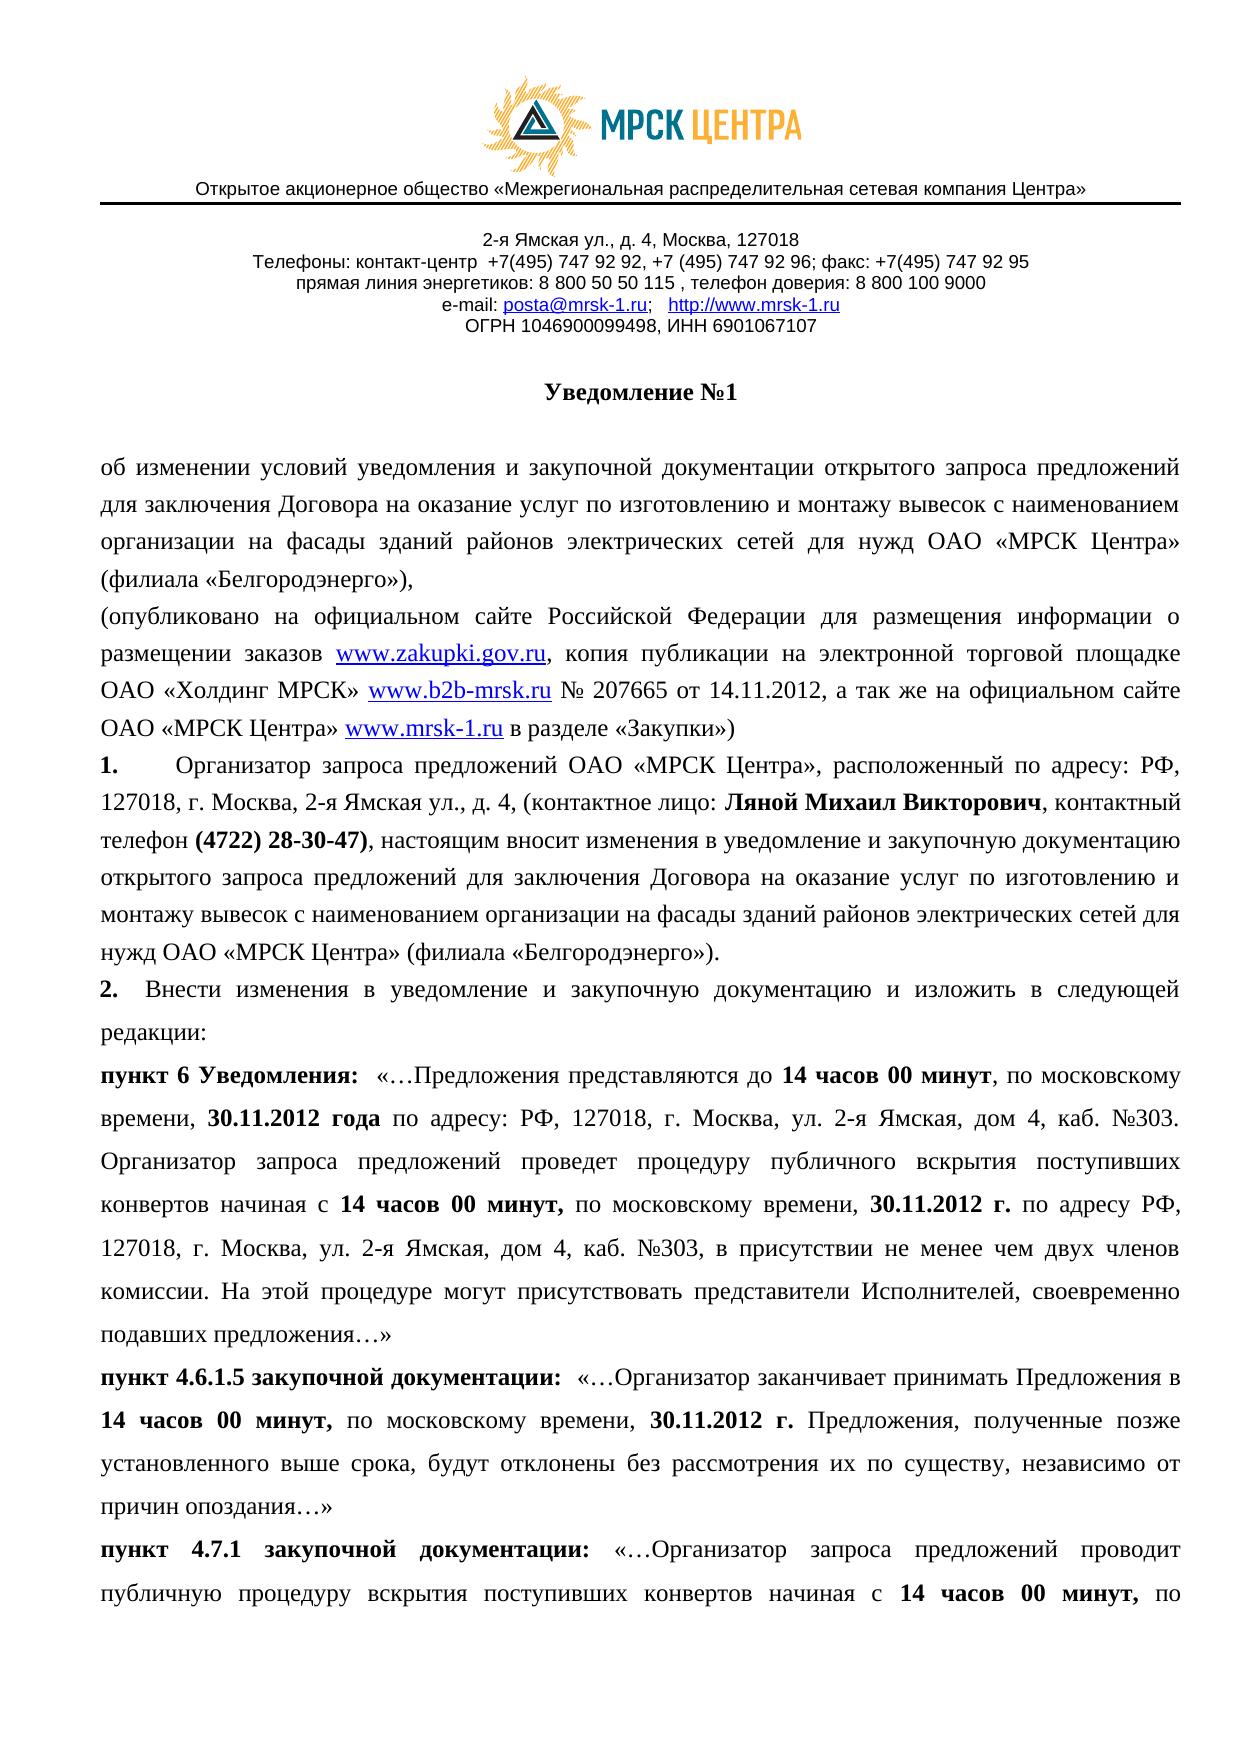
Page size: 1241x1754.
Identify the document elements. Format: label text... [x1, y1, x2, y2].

text ОГРН 1046900099498, ИНН 6901067107 [100, 315, 1181, 337]
text Телефоны: контакт-центр +7(495) 747 92 92, +7 (495) 747 92 96; факс: +7(495) 747 92 95 [100, 251, 1181, 272]
list пункт 4.6.1.5 закупочной документации: «…Организатор заканчивает принимать Предложения в 14 часов 00 минут, по московскому времени, 30.11.2012 г. Предложения, полученные позже установленного выше срока, будут отклонены без рассмотрения их по существу, независимо от причин опоздания…» [100, 1362, 1181, 1520]
text об изменении условий уведомления и закупочной документации открытого запроса предложений для заключения Договора на оказание услуг по изготовлению и монтажу вывесок с наименованием организации на фасады зданий районов электрических сетей для нужд ОАО «МРСК Центра» (филиала «Белгородэнерго»), [100, 452, 1181, 592]
list пункт 6 Уведомления: «…Предложения представляются до 14 часов 00 минут, по московскому времени, 30.11.2012 года по адресу: РФ, . Москва, ул. 2-я Ямская, дом 4, каб. №303. Организатор запроса предложений проведет процедуру публичного вскрытия поступивших конвертов начиная с 14 часов 00 минут, по московскому времени, 30.11.2012 г. по адресу РФ, . Москва, ул. 2-я Ямская, дом 4, каб. №303, в присутствии не менее чем двух членов комиссии. На этой процедуре могут присутствовать представители Исполнителей, своевременно подавших предложения…» [100, 1060, 1181, 1348]
text 2-я Ямская ул., д. 4, Москва, 127018 [100, 229, 1181, 251]
list Организатор запроса предложений ОАО «МРСК Центра», расположенный по адресу: РФ, 127018, г. Москва, 2-я Ямская ул., д. 4, (контактное лицо: Ляной Михаил Викторович, контактный телефон (4722) 28-30-47), настоящим вносит изменения в уведомление и закупочную документацию открытого запроса предложений для заключения Договора на оказание услуг по изготовлению и монтажу вывесок с наименованием организации на фасады зданий районов электрических сетей для нужд ОАО «МРСК Центра» (филиала «Белгородэнерго»). [99, 750, 1181, 965]
text Уведомление №1 [100, 377, 1181, 406]
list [100, 1534, 1181, 1606]
text (опубликовано на официальном сайте Российской Федерации для размещения информации о размещении заказов www.zakupki.gov.ru, копия публикации на электронной торговой площадке ОАО «Холдинг МРСК» www.b2b-mrsk.ru № 207665 от 14.11.2012, а так же на официальном сайте ОАО «МРСК Центра» www.mrsk-1.ru в разделе «Закупки») [100, 601, 1181, 742]
text e-mail: posta@mrsk-1.ru; http://www.mrsk-1.ru [100, 294, 1181, 315]
text прямая линия энергетиков: 8 800 50 50 115 , телефон доверия: 8 800 100 9000 [100, 272, 1181, 294]
text Открытое акционерное общество «Межрегиональная распределительная сетевая компания Центра» [100, 178, 1181, 202]
list Внести изменения в уведомление и закупочную документацию и изложить в следующей редакции: [99, 974, 1181, 1046]
